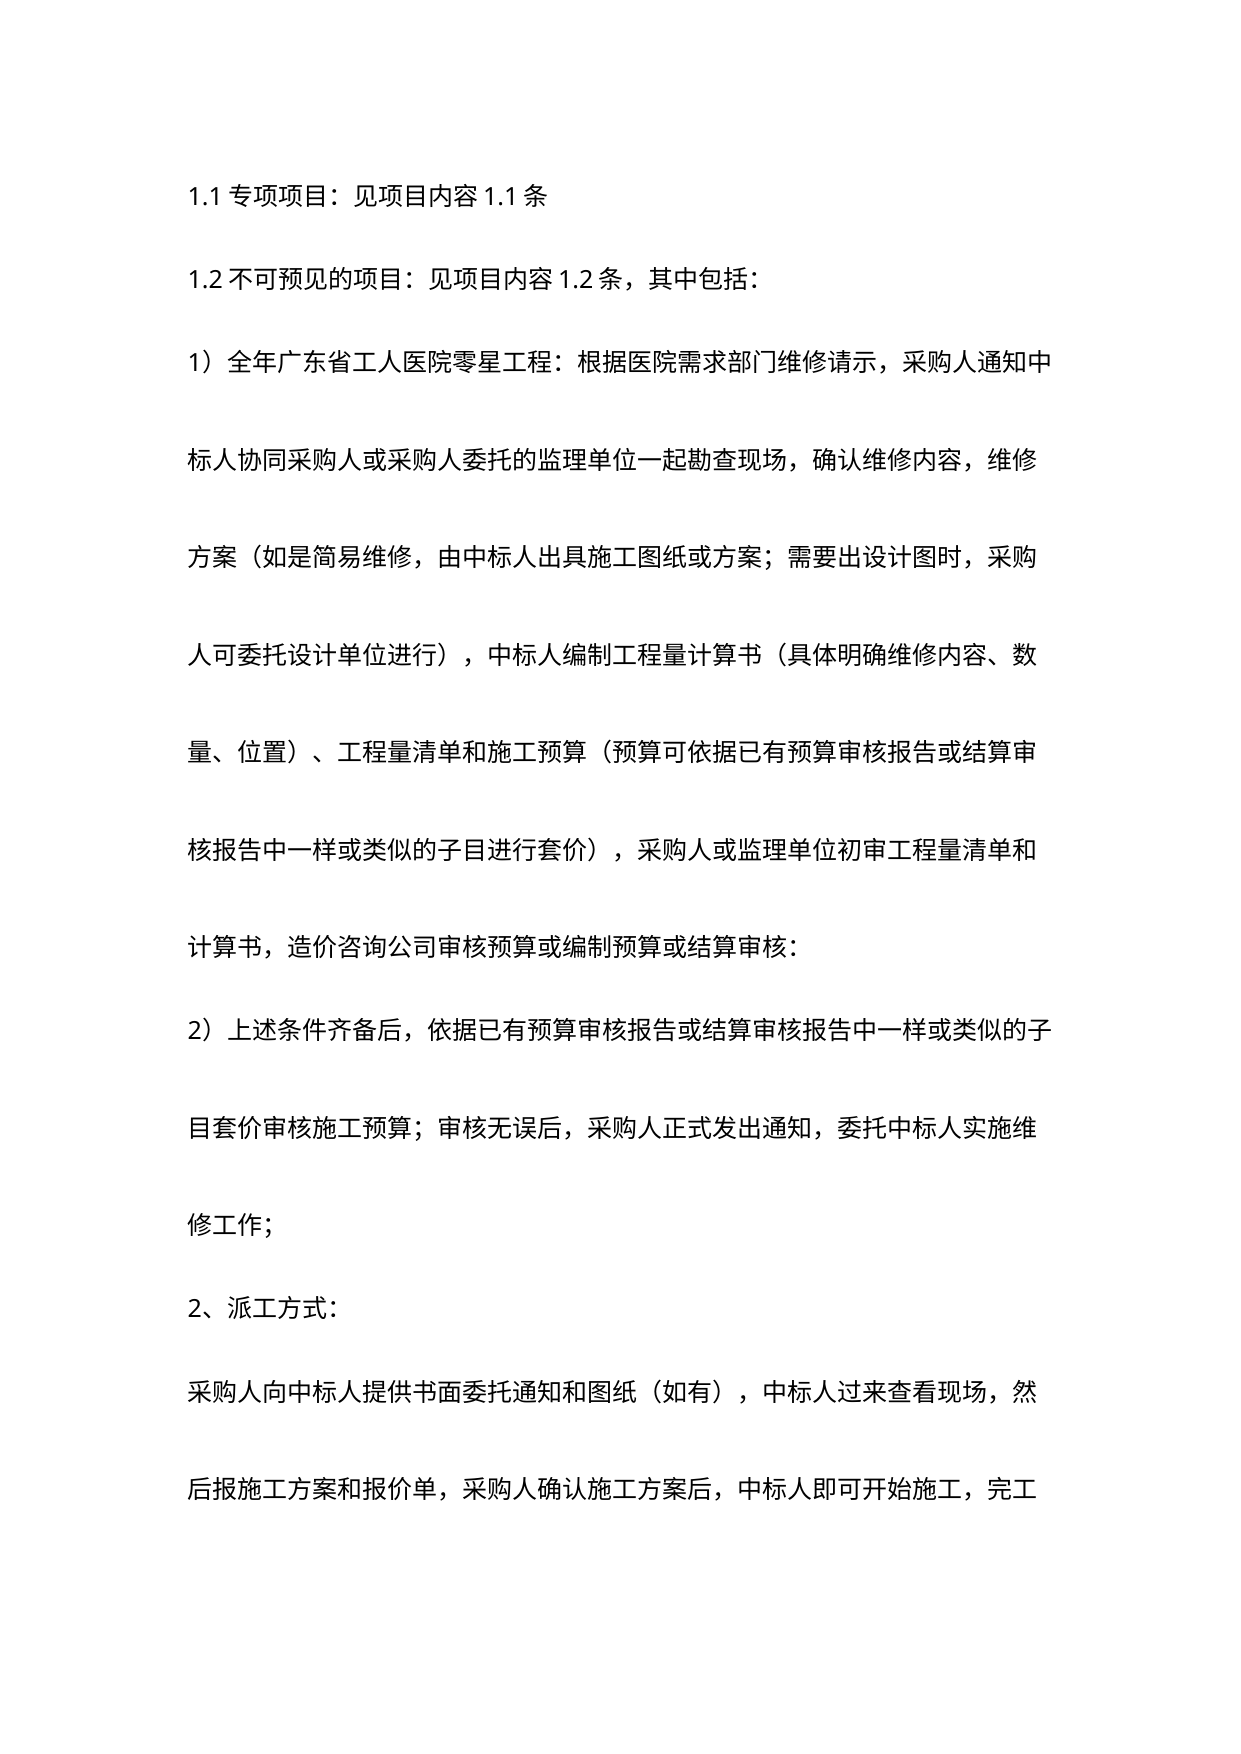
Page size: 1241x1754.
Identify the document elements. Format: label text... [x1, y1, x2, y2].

text 1）全年广东省工人医院零星工程：根据医院需求部门维修请示，采购人通知中标人协同采购人或采购人委托的监理单位一起勘查现场，确认维修内容，维修方案（如是简易维修，由中标人出具施工图纸或方案；需要出设计图时，采购人可委托设计单位进行），中标人编制工程量计算书（具体明确维修内容、数量、位置）、工程量清单和施工预算（预算可依据已有预算审核报告或结算审核报告中一样或类似的子目进行套价），采购人或监理单位初审工程量清单和计算书，造价咨询公司审核预算或编制预算或结算审核： [187, 328, 1053, 978]
text 2）上述条件齐备后，依据已有预算审核报告或结算审核报告中一样或类似的子目套价审核施工预算；审核无误后，采购人正式发出通知，委托中标人实施维修工作； [187, 996, 1053, 1256]
text 1.2不可预见的项目：见项目内容1.2条，其中包括： [187, 245, 1053, 310]
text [187, 1358, 1053, 1520]
text 2、派工方式： [187, 1274, 1053, 1339]
text 1.1专项项目：见项目内容1.1条 [187, 162, 1053, 227]
